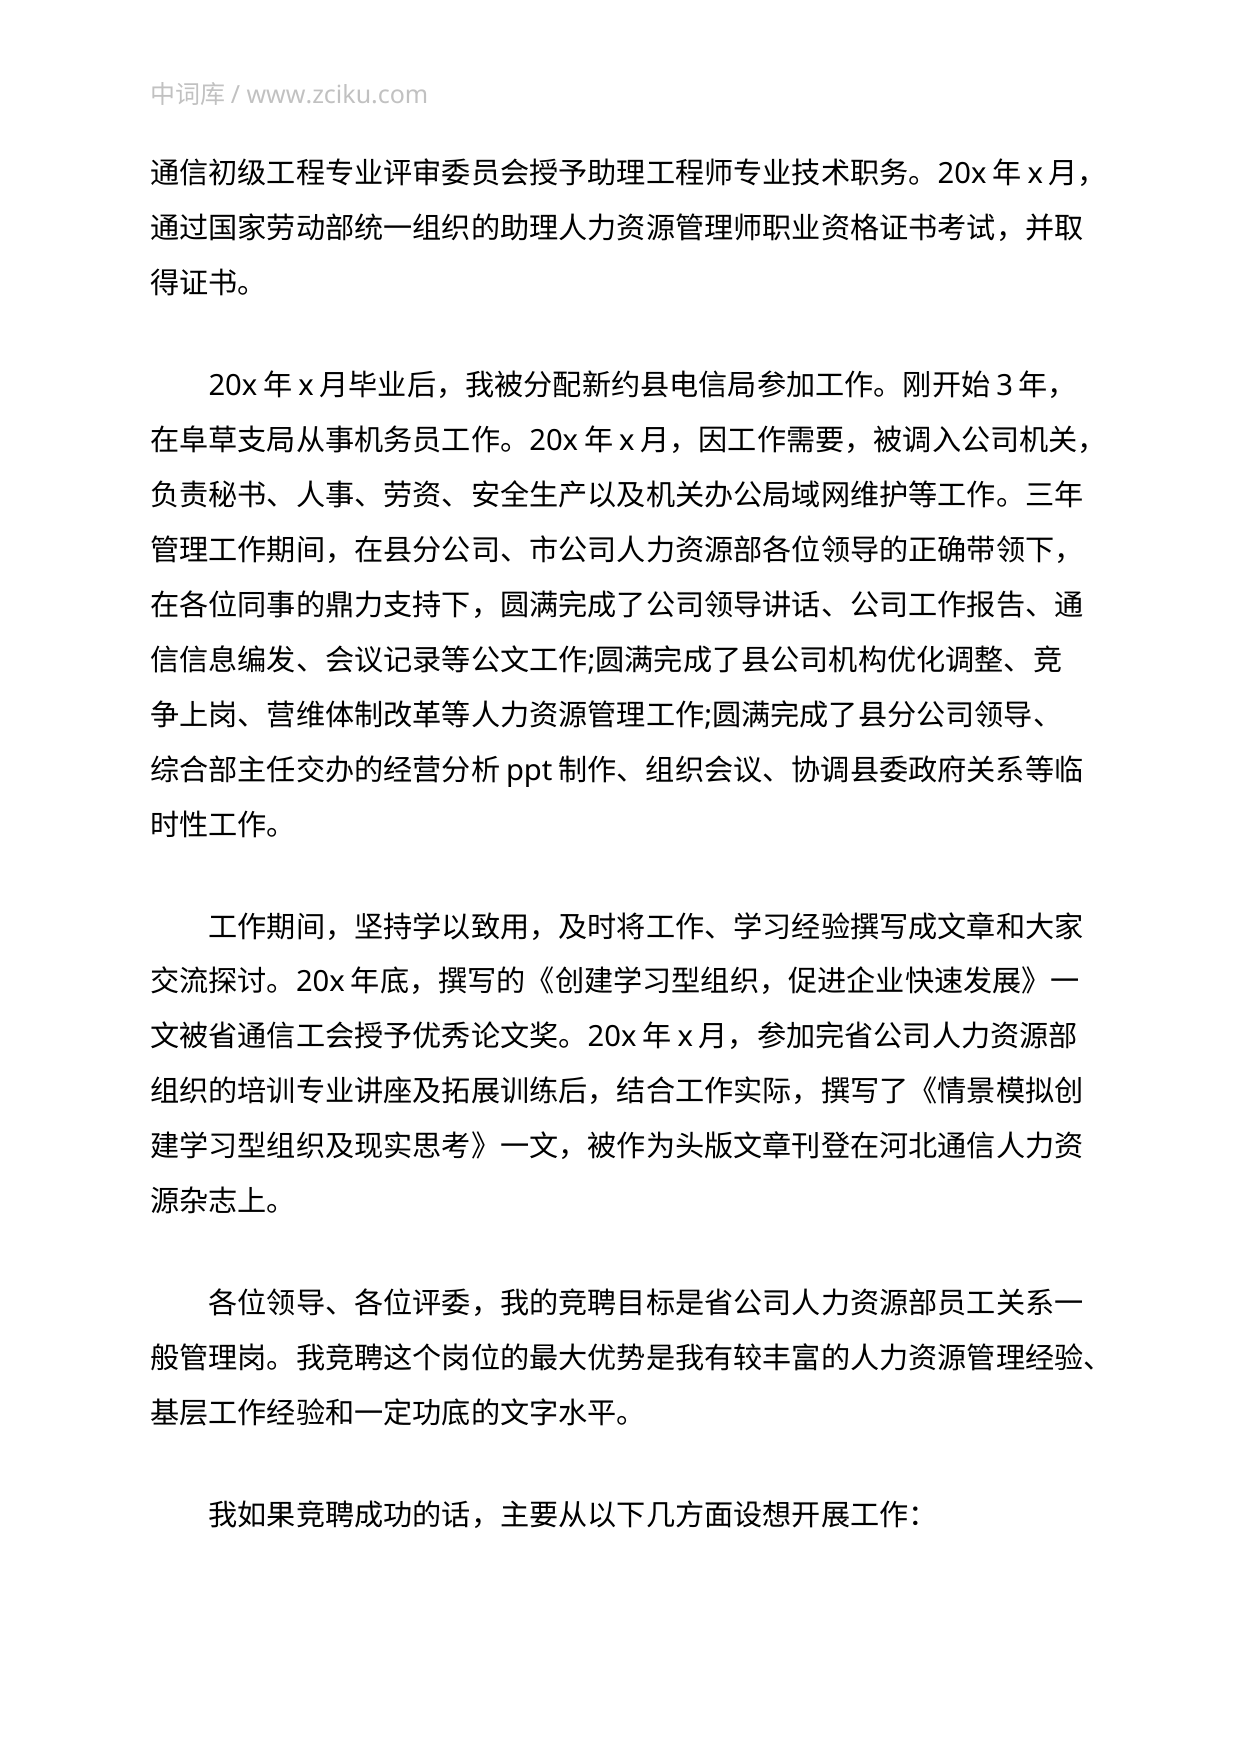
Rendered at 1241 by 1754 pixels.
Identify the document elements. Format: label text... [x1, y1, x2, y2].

text 20x年x月毕业后，我被分配新约县电信局参加工作。刚开始3年，在阜草支局从事机务员工作。20x年x月，因工作需要，被调入公司机关，负责秘书、人事、劳资、安全生产以及机关办公局域网维护等工作。三年管理工作期间，在县分公司、市公司人力资源部各位领导的正确带领下，在各位同事的鼎力支持下，圆满完成了公司领导讲话、公司工作报告、通信信息编发、会议记录等公文工作;圆满完成了县公司机构优化调整、竞争上岗、营维体制改革等人力资源管理工作;圆满完成了县分公司领导、综合部主任交办的经营分析ppt制作、组织会议、协调县委政府关系等临时性工作。 [150, 362, 1090, 844]
text 工作期间，坚持学以致用，及时将工作、学习经验撰写成文章和大家交流探讨。20x年底，撰写的《创建学习型组织，促进企业快速发展》一文被省通信工会授予优秀论文奖。20x年x月，参加完省公司人力资源部组织的培训专业讲座及拓展训练后，结合工作实际，撰写了《情景模拟创建学习型组织及现实思考》一文，被作为头版文章刊登在河北通信人力资源杂志上。 [150, 903, 1090, 1220]
text 各位领导、各位评委，我的竞聘目标是省公司人力资源部员工关系一般管理岗。我竞聘这个岗位的最大优势是我有较丰富的人力资源管理经验、基层工作经验和一定功底的文字水平。 [150, 1279, 1090, 1432]
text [150, 150, 1090, 302]
text 我如果竞聘成功的话，主要从以下几方面设想开展工作： [150, 1491, 1090, 1533]
